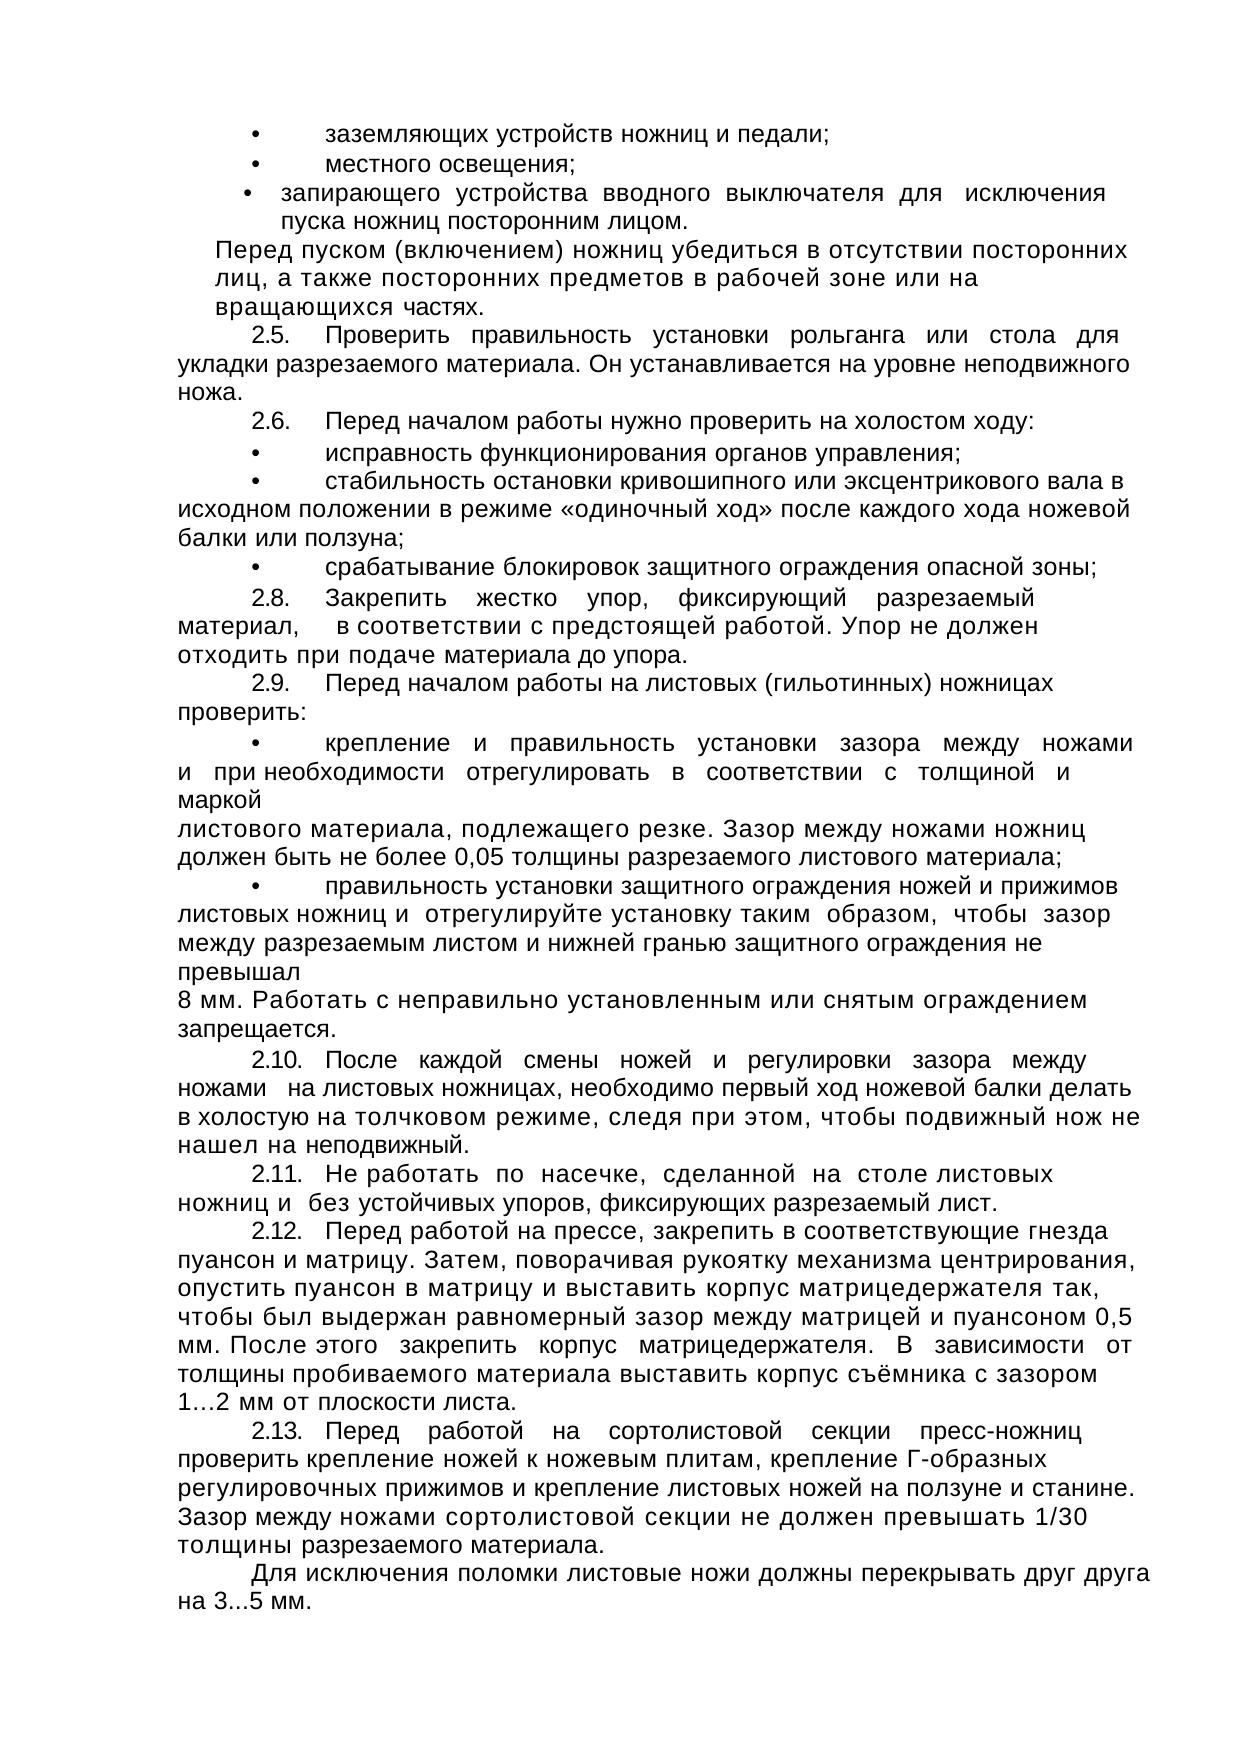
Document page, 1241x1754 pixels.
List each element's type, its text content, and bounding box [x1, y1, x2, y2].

list срабатывание блокировок защитного ограждения опасной зоны; [177, 552, 1152, 581]
list крепление и правильность установки зазора между ножами и при необходимости отрегулировать в соответствии с толщиной и маркой листового материала, подлежащего резке. Зазор между ножами ножниц должен быть не более 0,05 толщины разрезаемого листового материала; [177, 729, 1152, 871]
list После каждой смены ножей и регулировки зазора между ножами на листовых ножницах, необходимо первый ход ножевой балки делать в холостую на толчковом режиме, следя при этом, чтобы подвижный нож не нашел на неподвижный. [177, 1045, 1152, 1159]
list заземляющих устройств ножниц и педали; [177, 118, 1152, 148]
list Закрепить жестко упор, фиксирующий разрезаемый материал, в соответствии с предстоящей работой. Упор не должен отходить при подаче материала до упора. [177, 583, 1152, 669]
list правильность установки защитного ограждения ножей и прижимов листовых ножниц и отрегулируйте установку таким образом, чтобы зазор между разрезаемым листом и нижней гранью защитного ограждения не превышал 8 мм. Работать с неправильно установленным или снятым ограждением запрещается. [177, 871, 1152, 1043]
text Для исключения поломки листовые ножи должны перекрывать друг друга на 3...5 мм. [177, 1559, 1151, 1615]
list Не работать по насечке, сделанной на столе листовых ножниц и без устойчивых упоров, фиксирующих разрезаемый лист. [177, 1159, 1152, 1217]
list Перед работой на прессе, закрепить в соответствующие гнезда пуансон и матрицу. Затем, поворачивая рукоятку механизма центрирования, опустить пуансон в матрицу и выставить корпус матрицедержателя так, чтобы был выдержан равномерный зазор между матрицей и пуансоном 0,5 мм. После этого закрепить корпус матрицедержателя. В зависимости от толщины пробиваемого материала выставить корпус съёмника с зазором 1...2 мм от плоскости листа. [177, 1217, 1152, 1416]
list Проверить правильность установки рольганга или стола для укладки разрезаемого материала. Он устанавливается на уровне неподвижного ножа. [177, 321, 1152, 406]
list стабильность остановки кривошипного или эксцентрикового вала в исходном положении в режиме «одиночный ход» после каждого хода ножевой балки или ползуна; [177, 466, 1152, 552]
list запирающего устройства вводного выключателя для исключения пуска ножниц посторонним лицом. [243, 178, 1152, 235]
text Перед пуском (включением) ножниц убедиться в отсутствии посторонних лиц, а также посторонних предметов в рабочей зоне или на вращающихся частях. [215, 235, 1152, 321]
list Перед началом работы нужно проверить на холостом ходу: [177, 406, 1152, 435]
list исправность функционирования органов управления; [177, 438, 1152, 466]
list Перед работой на сортолистовой секции пресс-ножниц проверить крепление ножей к ножевым плитам, крепление Г-образных регулировочных прижимов и крепление листовых ножей на ползуне и станине. Зазор между ножами сортолистовой секции не должен превышать 1/30 толщины разрезаемого материала. [177, 1416, 1152, 1559]
list Перед началом работы на листовых (гильотинных) ножницах проверить: [177, 669, 1152, 726]
list местного освещения; [177, 148, 1152, 178]
